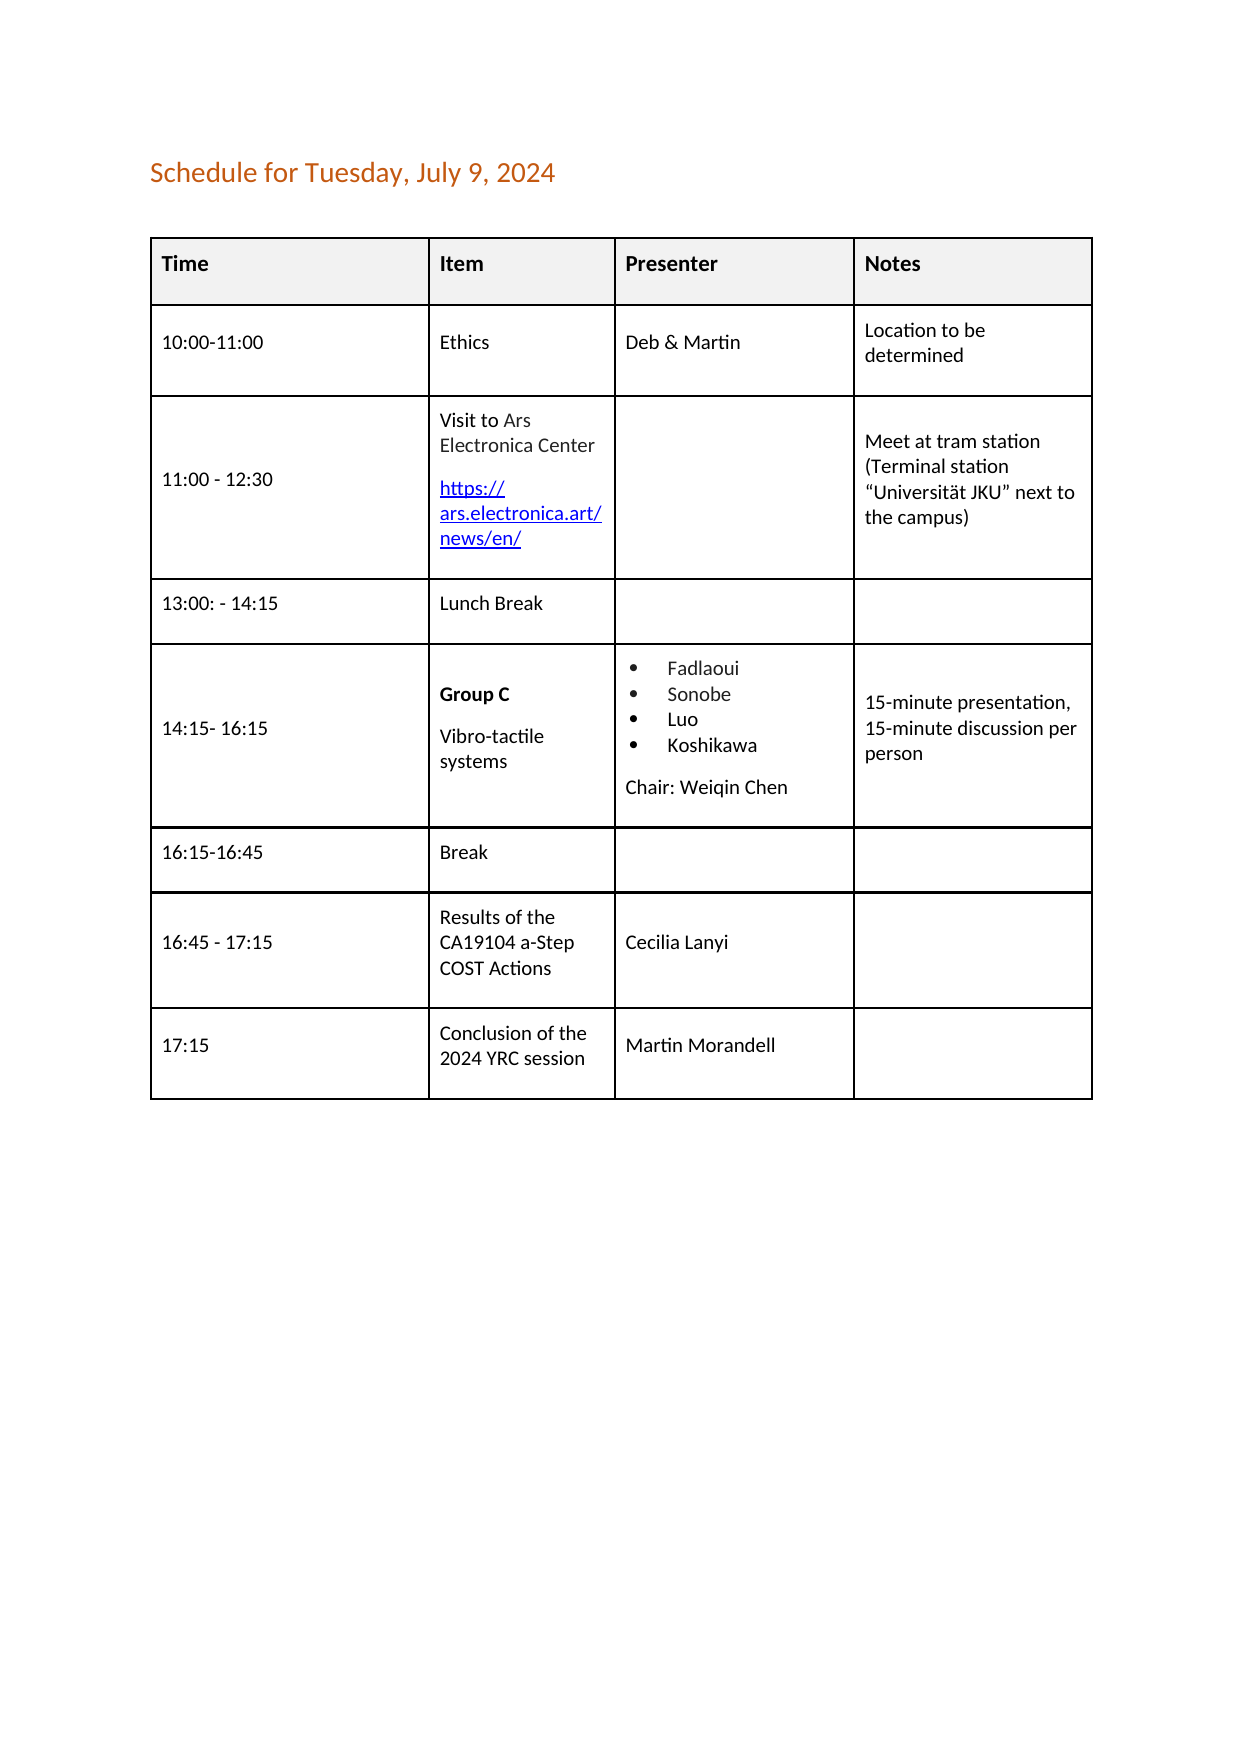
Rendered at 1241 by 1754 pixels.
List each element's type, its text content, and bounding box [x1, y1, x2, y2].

table_cell 11:00 - 12:30 [152, 397, 428, 578]
table_cell Ethics [430, 306, 614, 395]
table_cell Group C Vibro-tactile systems [430, 645, 614, 826]
table_header Time [152, 239, 428, 304]
table_header Presenter [616, 239, 853, 304]
table_cell [616, 397, 853, 578]
table_cell 17:15 [152, 1009, 428, 1098]
table_cell [855, 894, 1091, 1007]
table_cell [855, 1009, 1091, 1098]
table_cell 16:15-16:45 [152, 829, 428, 891]
table_cell 14:15- 16:15 [152, 645, 428, 826]
table_cell [616, 829, 853, 891]
table_cell 13:00: - 14:15 [152, 580, 428, 643]
table_cell Location to be determined [855, 306, 1091, 395]
table_cell Meet at tram station (Terminal station “Universität JKU” next to the campus) [855, 397, 1091, 578]
subtitle Schedule for Tuesday, July 9, 2024 [150, 154, 1090, 190]
table_cell [616, 580, 853, 643]
table_cell 15-minute presentation, 15-minute discussion per person [855, 645, 1091, 826]
table_cell [855, 829, 1091, 891]
table_cell [855, 580, 1091, 643]
table_cell Visit to Ars Electronica Center https://ars.electronica.art/news/en/ [430, 397, 614, 578]
table_cell Conclusion of the 2024 YRC session [430, 1009, 614, 1098]
table_cell Break [430, 829, 614, 891]
table_cell Cecilia Lanyi [616, 894, 853, 1007]
table_cell 16:45 - 17:15 [152, 894, 428, 1007]
table_cell Lunch Break [430, 580, 614, 643]
table_header Notes [855, 239, 1091, 304]
table_cell Fadlaoui Sonobe Luo Koshikawa Chair: Weiqin Chen [616, 645, 853, 826]
table_cell Results of the CA19104 a-Step COST Actions [430, 894, 614, 1007]
table_cell Deb & Martin [616, 306, 853, 395]
table_header Item [430, 239, 614, 304]
table_cell Martin Morandell [616, 1009, 853, 1098]
table_cell 10:00-11:00 [152, 306, 428, 395]
